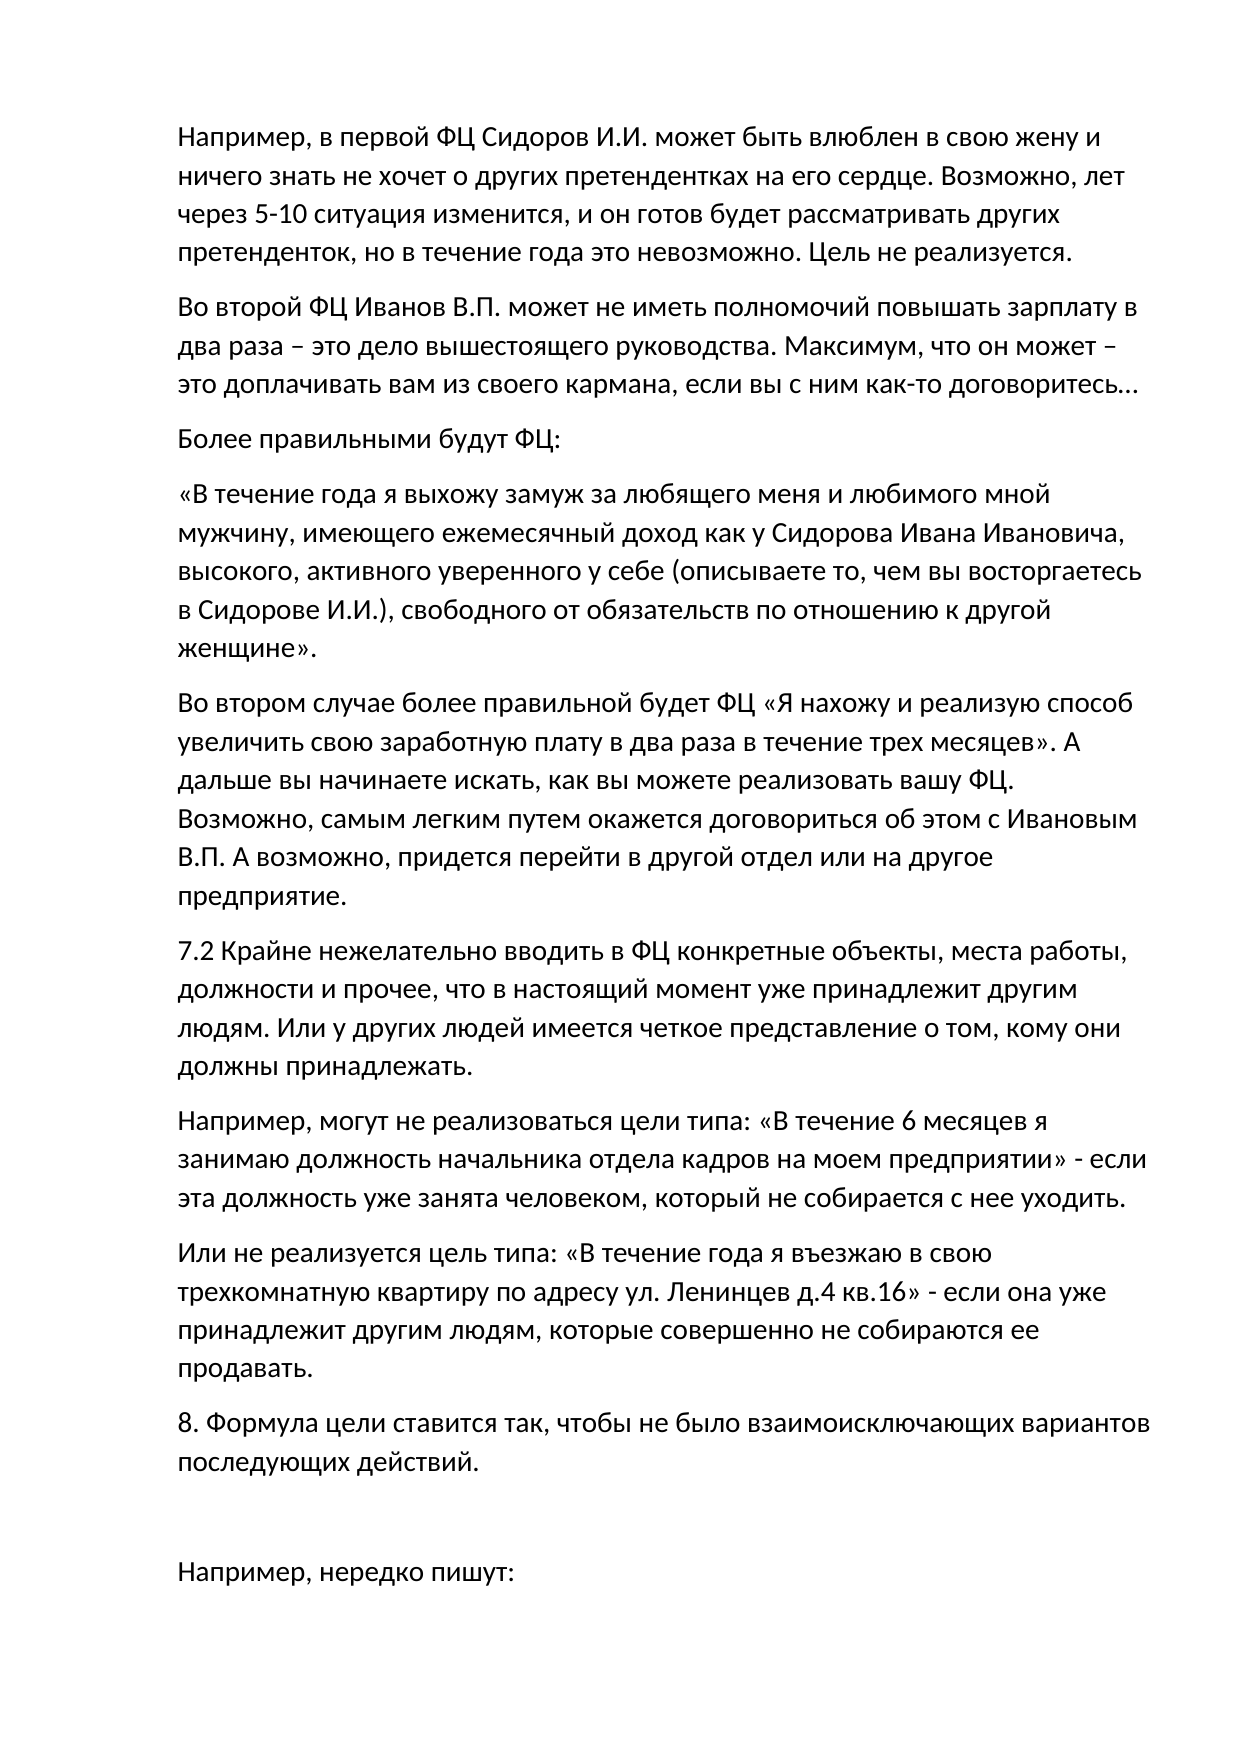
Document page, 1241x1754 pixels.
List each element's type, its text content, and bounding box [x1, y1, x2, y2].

text Например, нередко пишут: [177, 1553, 1152, 1589]
text Например, в первой ФЦ Сидоров И.И. может быть влюблен в свою жену и ничего знать не хочет о других претендентках на его сердце. Возможно, лет через 5-10 ситуация изменится, и он готов будет рассматривать других претенденток, но в течение года это невозможно. Цель не реализуется. [177, 118, 1152, 269]
text Например, могут не реализоваться цели типа: «В течение 6 месяцев я занимаю должность начальника отдела кадров на моем предприятии» - если эта должность уже занята человеком, который не собирается с нее уходить. [177, 1102, 1152, 1215]
text Во второй ФЦ Иванов В.П. может не иметь полномочий повышать зарплату в два раза – это дело вышестоящего руководства. Максимум, что он может – это доплачивать вам из своего кармана, если вы с ним как-то договоритесь… [177, 288, 1152, 401]
text Во втором случае более правильной будет ФЦ «Я нахожу и реализую способ увеличить свою заработную плату в два раза в течение трех месяцев». А дальше вы начинаете искать, как вы можете реализовать вашу ФЦ. Возможно, самым легким путем окажется договориться об этом с Ивановым В.П. А возможно, придется перейти в другой отдел или на другое предприятие. [177, 684, 1152, 912]
text Или не реализуется цель типа: «В течение года я въезжаю в свою трехкомнатную квартиру по адресу ул. Ленинцев д.4 кв.16» - если она уже принадлежит другим людям, которые совершенно не собираются ее продавать. [177, 1234, 1152, 1385]
text 8. Формула цели ставится так, чтобы не было взаимоисключающих вариантов последующих действий. [177, 1404, 1152, 1479]
text «В течение года я выхожу замуж за любящего меня и любимого мной мужчину, имеющего ежемесячный доход как у Сидорова Ивана Ивановича, высокого, активного уверенного у себе (описываете то, чем вы восторгаетесь в Сидорове И.И.), свободного от обязательств по отношению к другой женщине». [177, 476, 1152, 665]
text Более правильными будут ФЦ: [177, 421, 1152, 456]
text 7.2 Крайне нежелательно вводить в ФЦ конкретные объекты, места работы, должности и прочее, что в настоящий момент уже принадлежит другим людям. Или у других людей имеется четкое представление о том, кому они должны принадлежать. [177, 932, 1152, 1083]
